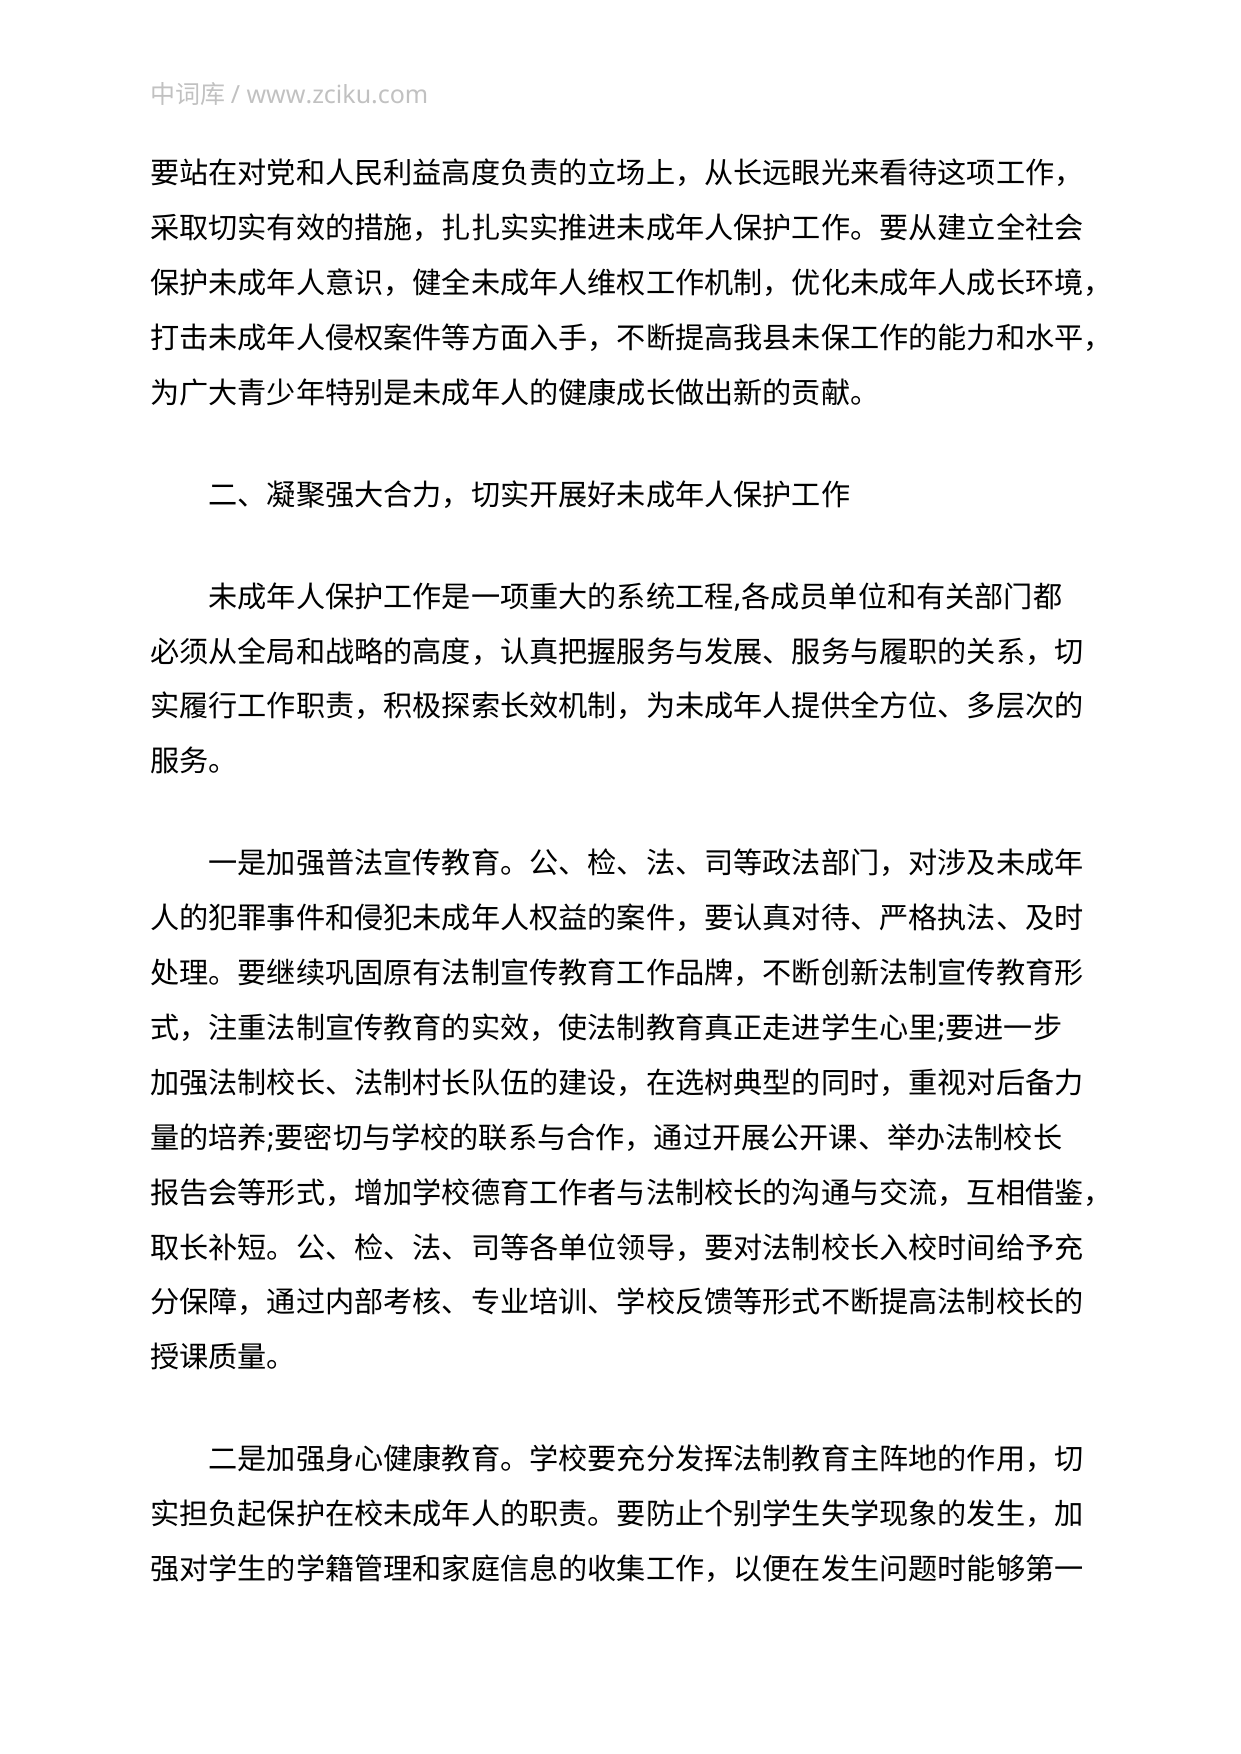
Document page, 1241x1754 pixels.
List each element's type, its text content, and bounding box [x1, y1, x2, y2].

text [150, 1436, 1090, 1588]
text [150, 150, 1090, 412]
text 一是加强普法宣传教育。公、检、法、司等政法部门，对涉及未成年人的犯罪事件和侵犯未成年人权益的案件，要认真对待、严格执法、及时处理。要继续巩固原有法制宣传教育工作品牌，不断创新法制宣传教育形式，注重法制宣传教育的实效，使法制教育真正走进学生心里;要进一步加强法制校长、法制村长队伍的建设，在选树典型的同时，重视对后备力量的培养;要密切与学校的联系与合作，通过开展公开课、举办法制校长报告会等形式，增加学校德育工作者与法制校长的沟通与交流，互相借鉴，取长补短。公、检、法、司等各单位领导，要对法制校长入校时间给予充分保障，通过内部考核、专业培训、学校反馈等形式不断提高法制校长的授课质量。 [150, 840, 1090, 1376]
text 未成年人保护工作是一项重大的系统工程,各成员单位和有关部门都必须从全局和战略的高度，认真把握服务与发展、服务与履职的关系，切实履行工作职责，积极探索长效机制，为未成年人提供全方位、多层次的服务。 [150, 573, 1090, 780]
text 二、凝聚强大合力，切实开展好未成年人保护工作 [150, 471, 1090, 514]
